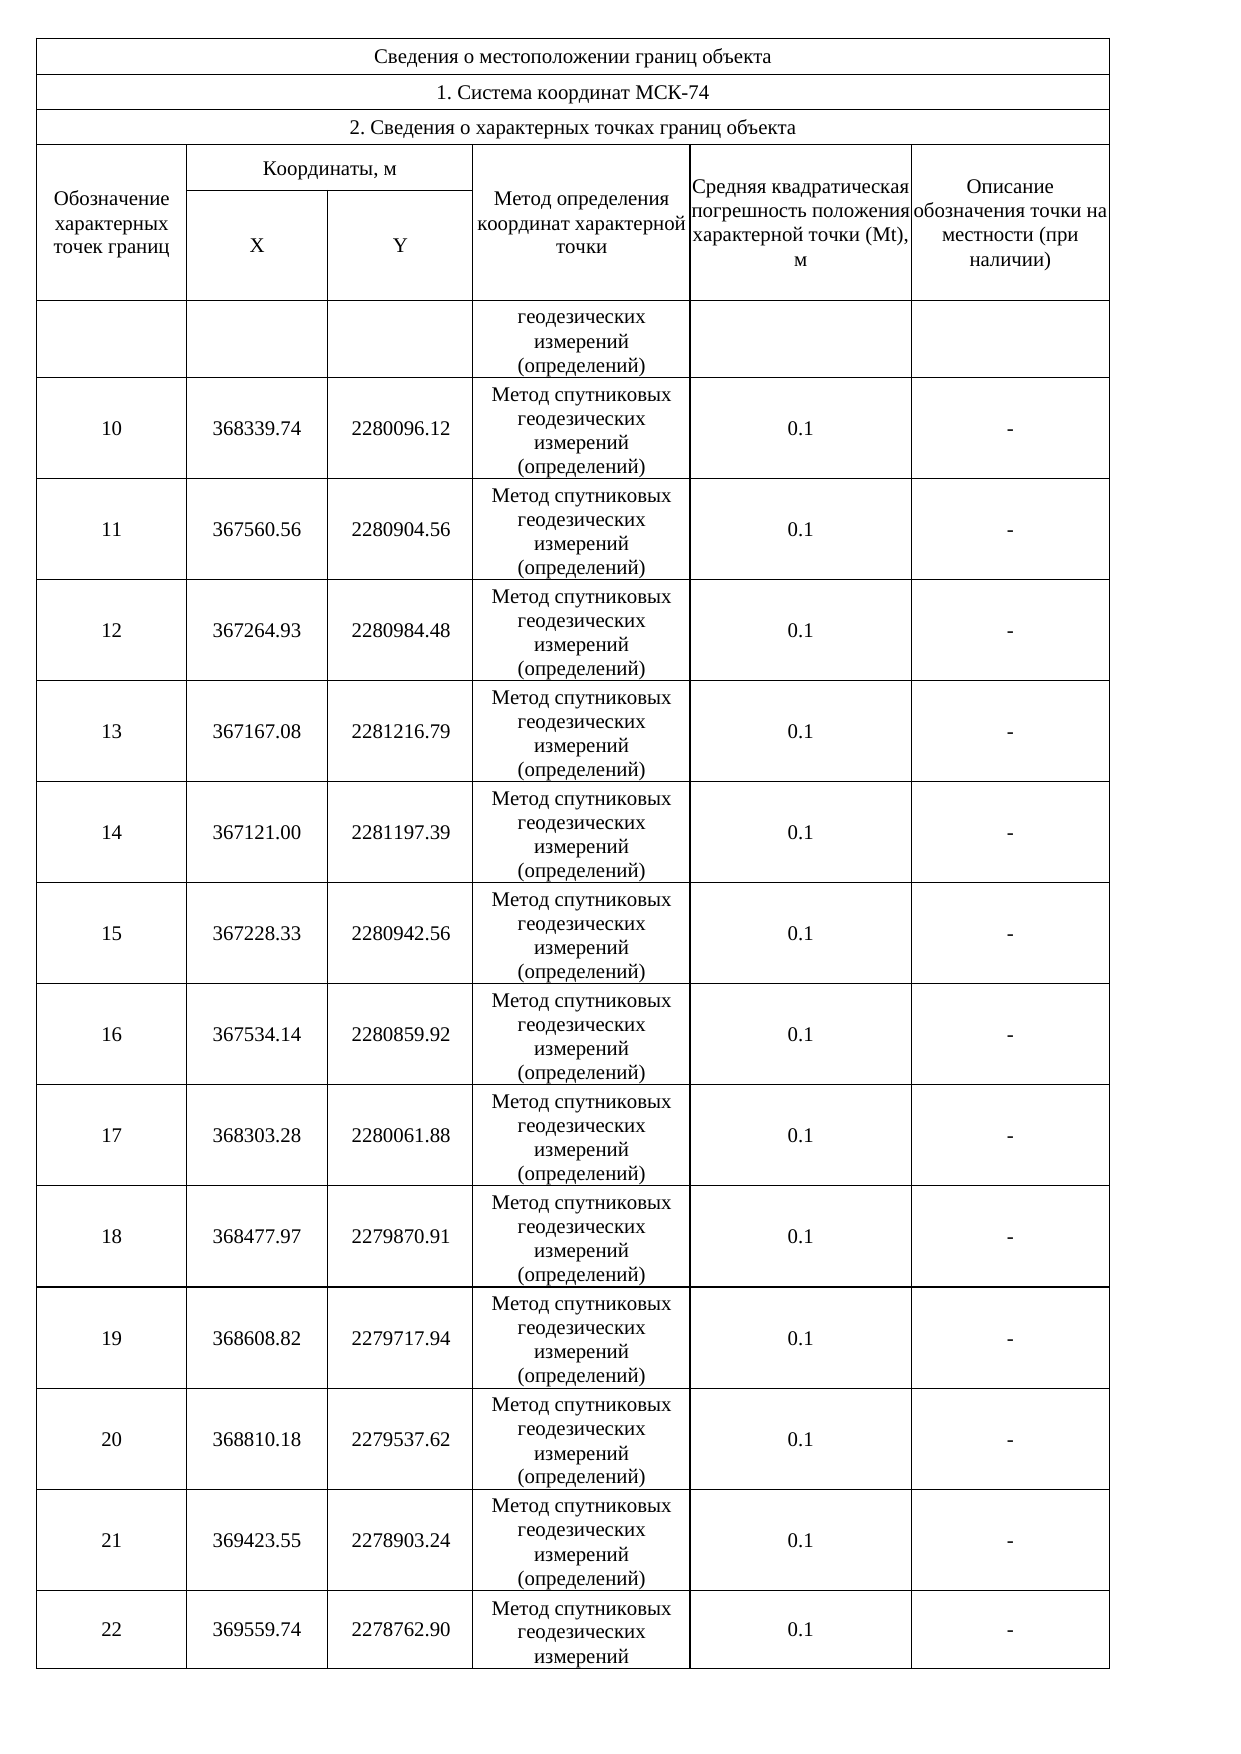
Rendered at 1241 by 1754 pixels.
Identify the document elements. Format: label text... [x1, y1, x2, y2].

table_cell 2280942.56 [328, 883, 472, 983]
table_cell Описание обозначения точки на местности (при наличии) [912, 145, 1109, 300]
table_cell 21 [37, 1490, 186, 1589]
table_cell 13 [37, 681, 186, 781]
table_cell - [912, 883, 1109, 983]
table_cell 367560.56 [187, 479, 327, 579]
table_cell 0.1 [691, 1490, 911, 1589]
table_cell 0.1 [691, 1389, 911, 1488]
table_cell Метод определения координат характерной точки [473, 145, 689, 300]
table_cell 2279717.94 [328, 1288, 472, 1387]
table_cell Метод спутниковых геодезических измерений (определений) [473, 1085, 689, 1185]
table_cell 0.1 [691, 1591, 911, 1668]
table_cell [691, 301, 911, 377]
table_cell X [187, 191, 327, 300]
table_cell - [912, 1186, 1109, 1286]
table_cell 368303.28 [187, 1085, 327, 1185]
table_cell Метод спутниковых геодезических измерений [473, 1591, 689, 1668]
table_cell 0.1 [691, 681, 911, 781]
table_cell Метод спутниковых геодезических измерений (определений) [473, 1186, 689, 1286]
table_cell 20 [37, 1389, 186, 1488]
table_cell 2279870.91 [328, 1186, 472, 1286]
table_cell 368477.97 [187, 1186, 327, 1286]
table_cell - [912, 479, 1109, 579]
table_cell 15 [37, 883, 186, 983]
table_cell - [912, 378, 1109, 478]
table_cell [912, 301, 1109, 377]
table_cell 367264.93 [187, 580, 327, 680]
table_cell 0.1 [691, 883, 911, 983]
table_cell 10 [37, 378, 186, 478]
table_cell Обозначение характерных точек границ [37, 145, 186, 300]
table_cell Y [328, 191, 472, 300]
table_cell - [912, 1389, 1109, 1488]
table_cell 2279537.62 [328, 1389, 472, 1488]
table_cell 369559.74 [187, 1591, 327, 1668]
table_cell Метод спутниковых геодезических измерений (определений) [473, 984, 689, 1084]
table_cell 0.1 [691, 1085, 911, 1185]
table_cell - [912, 984, 1109, 1084]
table_cell Метод спутниковых геодезических измерений (определений) [473, 479, 689, 579]
table_cell 2278903.24 [328, 1490, 472, 1589]
table_cell 0.1 [691, 479, 911, 579]
table_cell Метод спутниковых геодезических измерений (определений) [473, 883, 689, 983]
table_cell 2. Сведения о характерных точках границ объекта [37, 110, 1109, 144]
table_cell Метод спутниковых геодезических измерений (определений) [473, 681, 689, 781]
table_cell Метод спутниковых геодезических измерений (определений) [473, 580, 689, 680]
table_cell - [912, 1085, 1109, 1185]
table_cell 0.1 [691, 1288, 911, 1387]
table_cell - [912, 580, 1109, 680]
table_cell 16 [37, 984, 186, 1084]
table_cell 2281216.79 [328, 681, 472, 781]
table_cell 18 [37, 1186, 186, 1286]
table_cell 19 [37, 1288, 186, 1387]
table_cell 14 [37, 782, 186, 882]
table_cell 367228.33 [187, 883, 327, 983]
table_cell 2281197.39 [328, 782, 472, 882]
table_cell 2280859.92 [328, 984, 472, 1084]
table_cell Метод спутниковых геодезических измерений (определений) [473, 782, 689, 882]
table_cell Метод спутниковых геодезических измерений (определений) [473, 1490, 689, 1589]
table_cell Метод спутниковых геодезических измерений (определений) [473, 1288, 689, 1387]
table_cell Метод спутниковых геодезических измерений (определений) [473, 1389, 689, 1488]
table_cell [328, 301, 472, 377]
table_cell 368810.18 [187, 1389, 327, 1488]
table_cell Метод спутниковых геодезических измерений (определений) [473, 378, 689, 478]
table_cell 0.1 [691, 984, 911, 1084]
table_cell 0.1 [691, 580, 911, 680]
table_cell [187, 301, 327, 377]
table_cell 368339.74 [187, 378, 327, 478]
table_cell - [912, 1591, 1109, 1668]
table_cell 2278762.90 [328, 1591, 472, 1668]
table_cell Координаты, м [187, 145, 472, 190]
table_cell 1. Система координат МСК-74 [37, 75, 1109, 109]
table_cell геодезических измерений (определений) [473, 301, 689, 377]
table_cell 11 [37, 479, 186, 579]
table_cell 0.1 [691, 782, 911, 882]
table_cell 2280984.48 [328, 580, 472, 680]
table_cell 2280061.88 [328, 1085, 472, 1185]
table_cell 12 [37, 580, 186, 680]
table_cell 22 [37, 1591, 186, 1668]
table_cell - [912, 1288, 1109, 1387]
table_cell Средняя квадратическая погрешность положения характерной точки (Mt), м [691, 145, 911, 300]
table_header Сведения о местоположении границ объекта [37, 39, 1109, 74]
table_cell 0.1 [691, 378, 911, 478]
table_cell 367121.00 [187, 782, 327, 882]
table_cell [37, 301, 186, 377]
table_cell 368608.82 [187, 1288, 327, 1387]
table_cell - [912, 681, 1109, 781]
table_cell 17 [37, 1085, 186, 1185]
table_cell 369423.55 [187, 1490, 327, 1589]
table_cell 2280096.12 [328, 378, 472, 478]
table_cell 367167.08 [187, 681, 327, 781]
table_cell - [912, 1490, 1109, 1589]
table_cell 0.1 [691, 1186, 911, 1286]
table_cell 367534.14 [187, 984, 327, 1084]
table_cell 2280904.56 [328, 479, 472, 579]
table_cell - [912, 782, 1109, 882]
